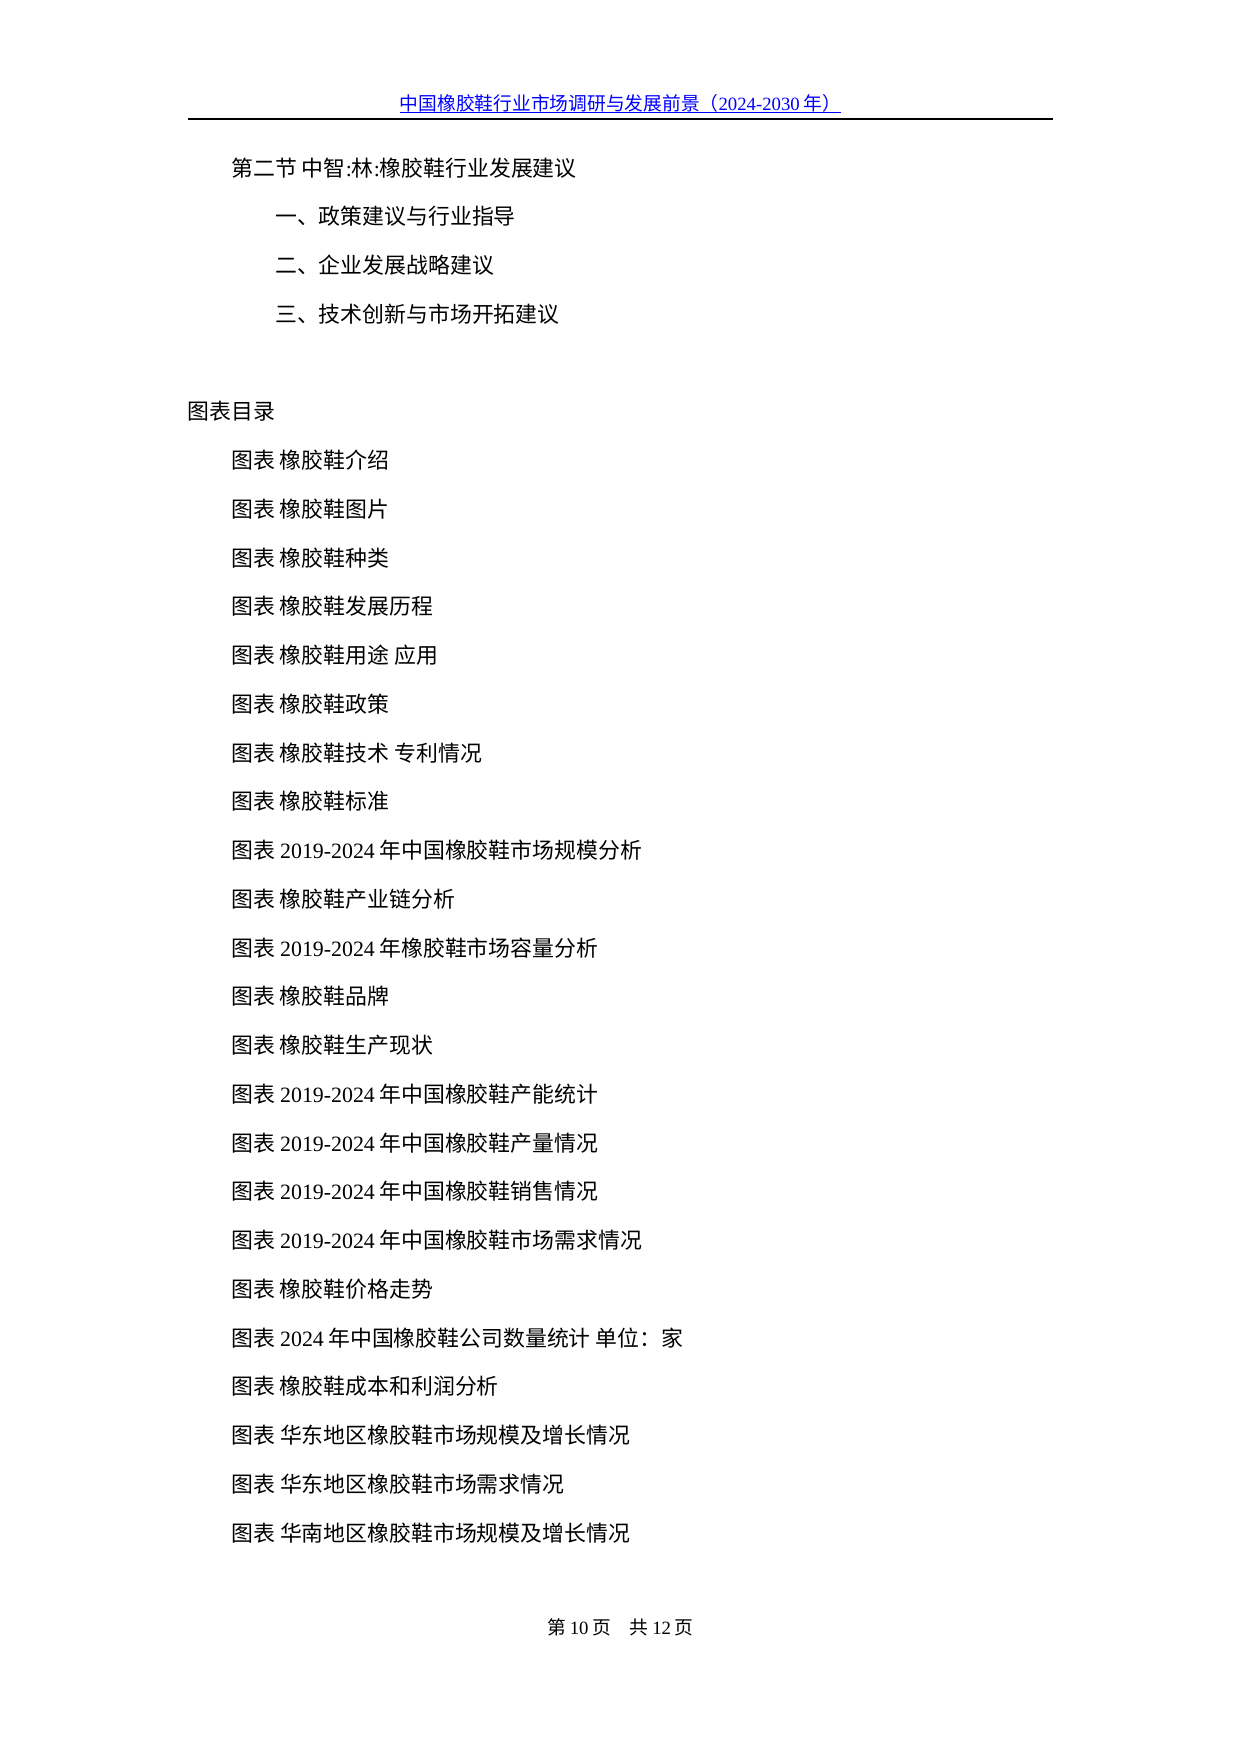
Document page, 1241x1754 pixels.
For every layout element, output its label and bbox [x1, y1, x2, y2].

text [187, 150, 1053, 1548]
